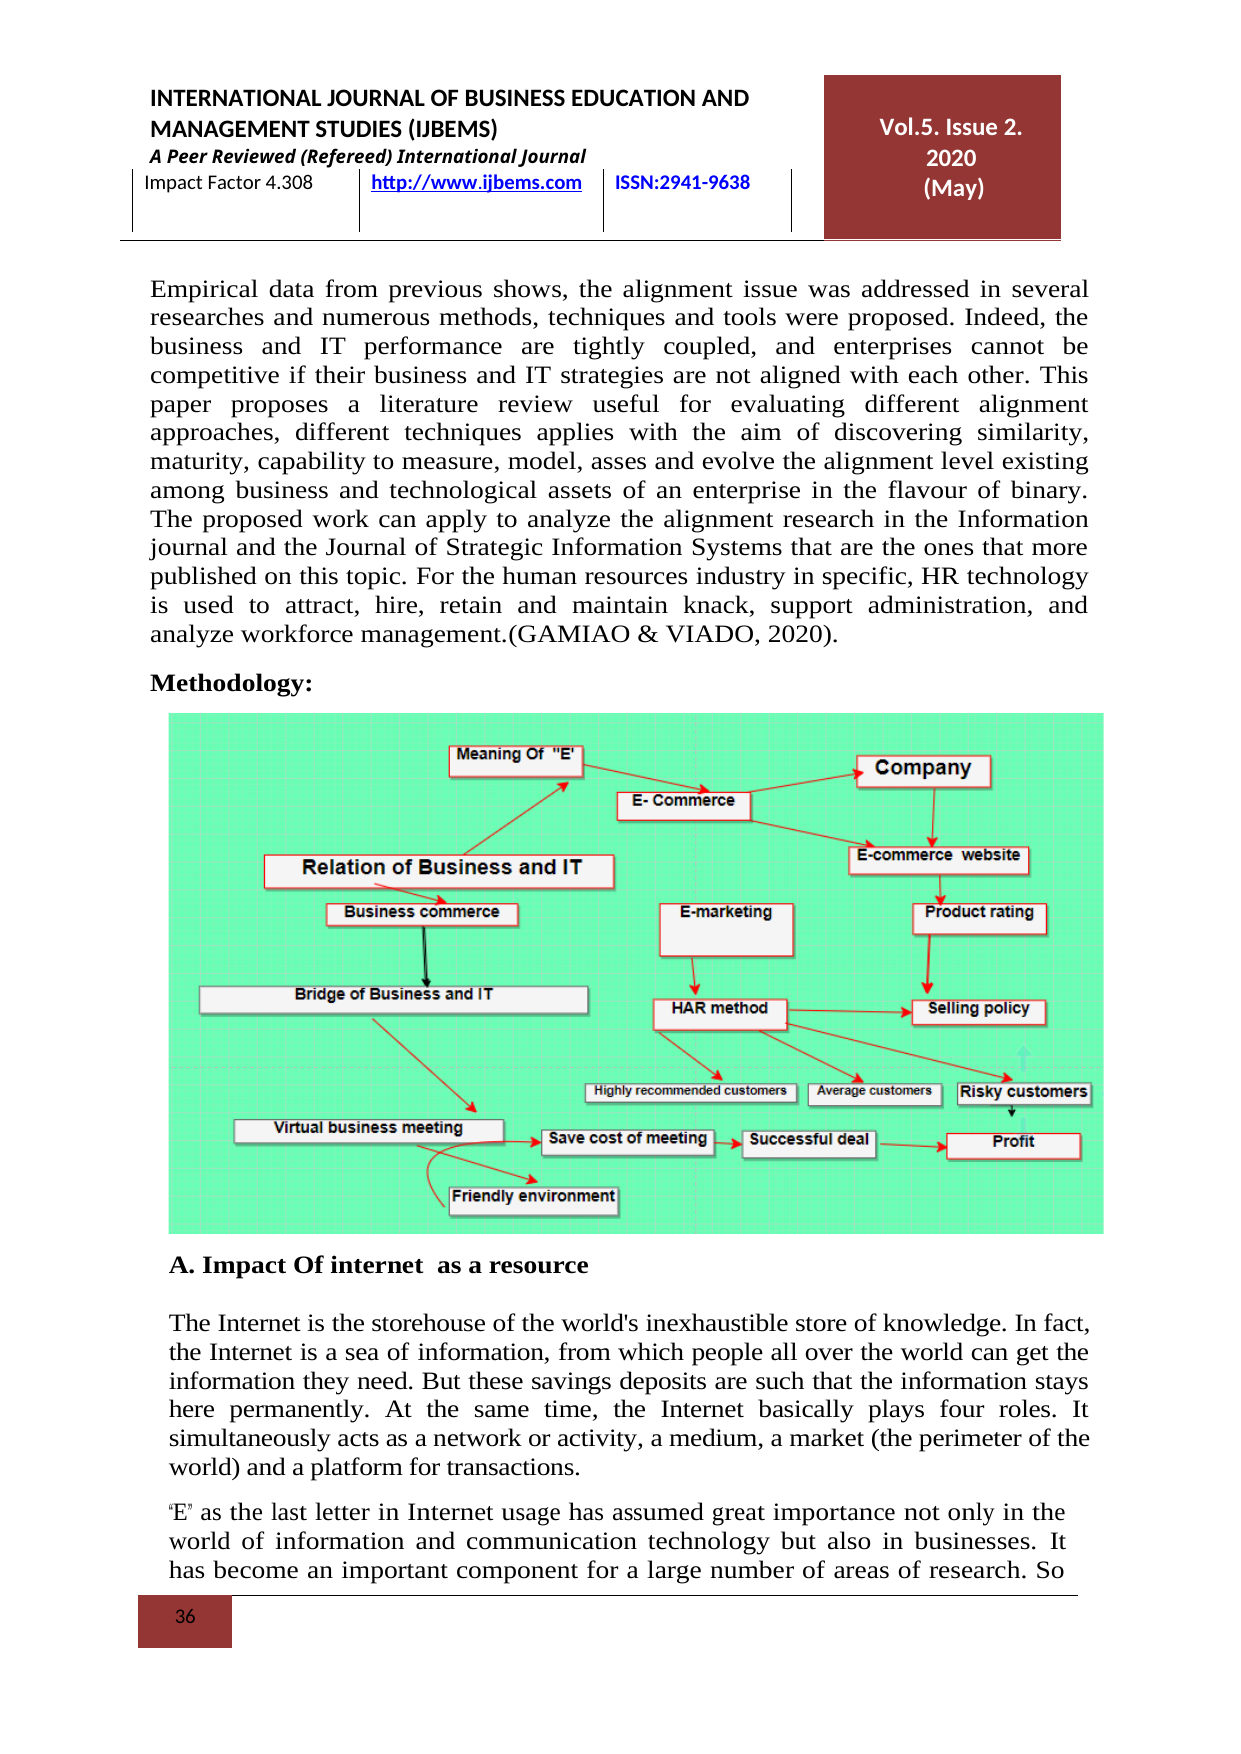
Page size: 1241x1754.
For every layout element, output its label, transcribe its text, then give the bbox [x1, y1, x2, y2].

subtitle A. Impact Of internet as a resource [168, 1250, 1090, 1279]
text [168, 1497, 1066, 1584]
text Methodology: [150, 668, 1066, 697]
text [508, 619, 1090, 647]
text Empirical data from previous shows, the alignment issue was addressed in several researches and numerous methods, techniques and tools were proposed. Indeed, the business and IT performance are tightly coupled, and enterprises cannot be competitive if their business and IT strategies are not aligned with each other. This paper proposes a literature review useful for evaluating different alignment approaches, different techniques applies with the aim of discovering similarity, maturity, capability to measure, model, asses and evolve the alignment level existing among business and technological assets of an enterprise in the flavour of binary. The proposed work can apply to analyze the alignment research in the Information journal and the Journal of Strategic Information Systems that are the ones that more published on this topic. For the human resources industry in specific, HR technology is used to attract, hire, retain and maintain knack, support administration, and analyze workforce management.(GAMIAO & VIADO, 2020). [150, 274, 1090, 590]
text The Internet is the storehouse of the world's inexhaustible store of knowledge. In fact, the Internet is a sea of ​​information, from which people all over the world can get the information they need. But these savings deposits are such that the information stays here permanently. At the same time, the Internet basically plays four roles. It simultaneously acts as a network or activity, a medium, a market (the perimeter of the world) and a platform for transactions. [168, 1308, 1090, 1481]
picture [168, 713, 1104, 1234]
